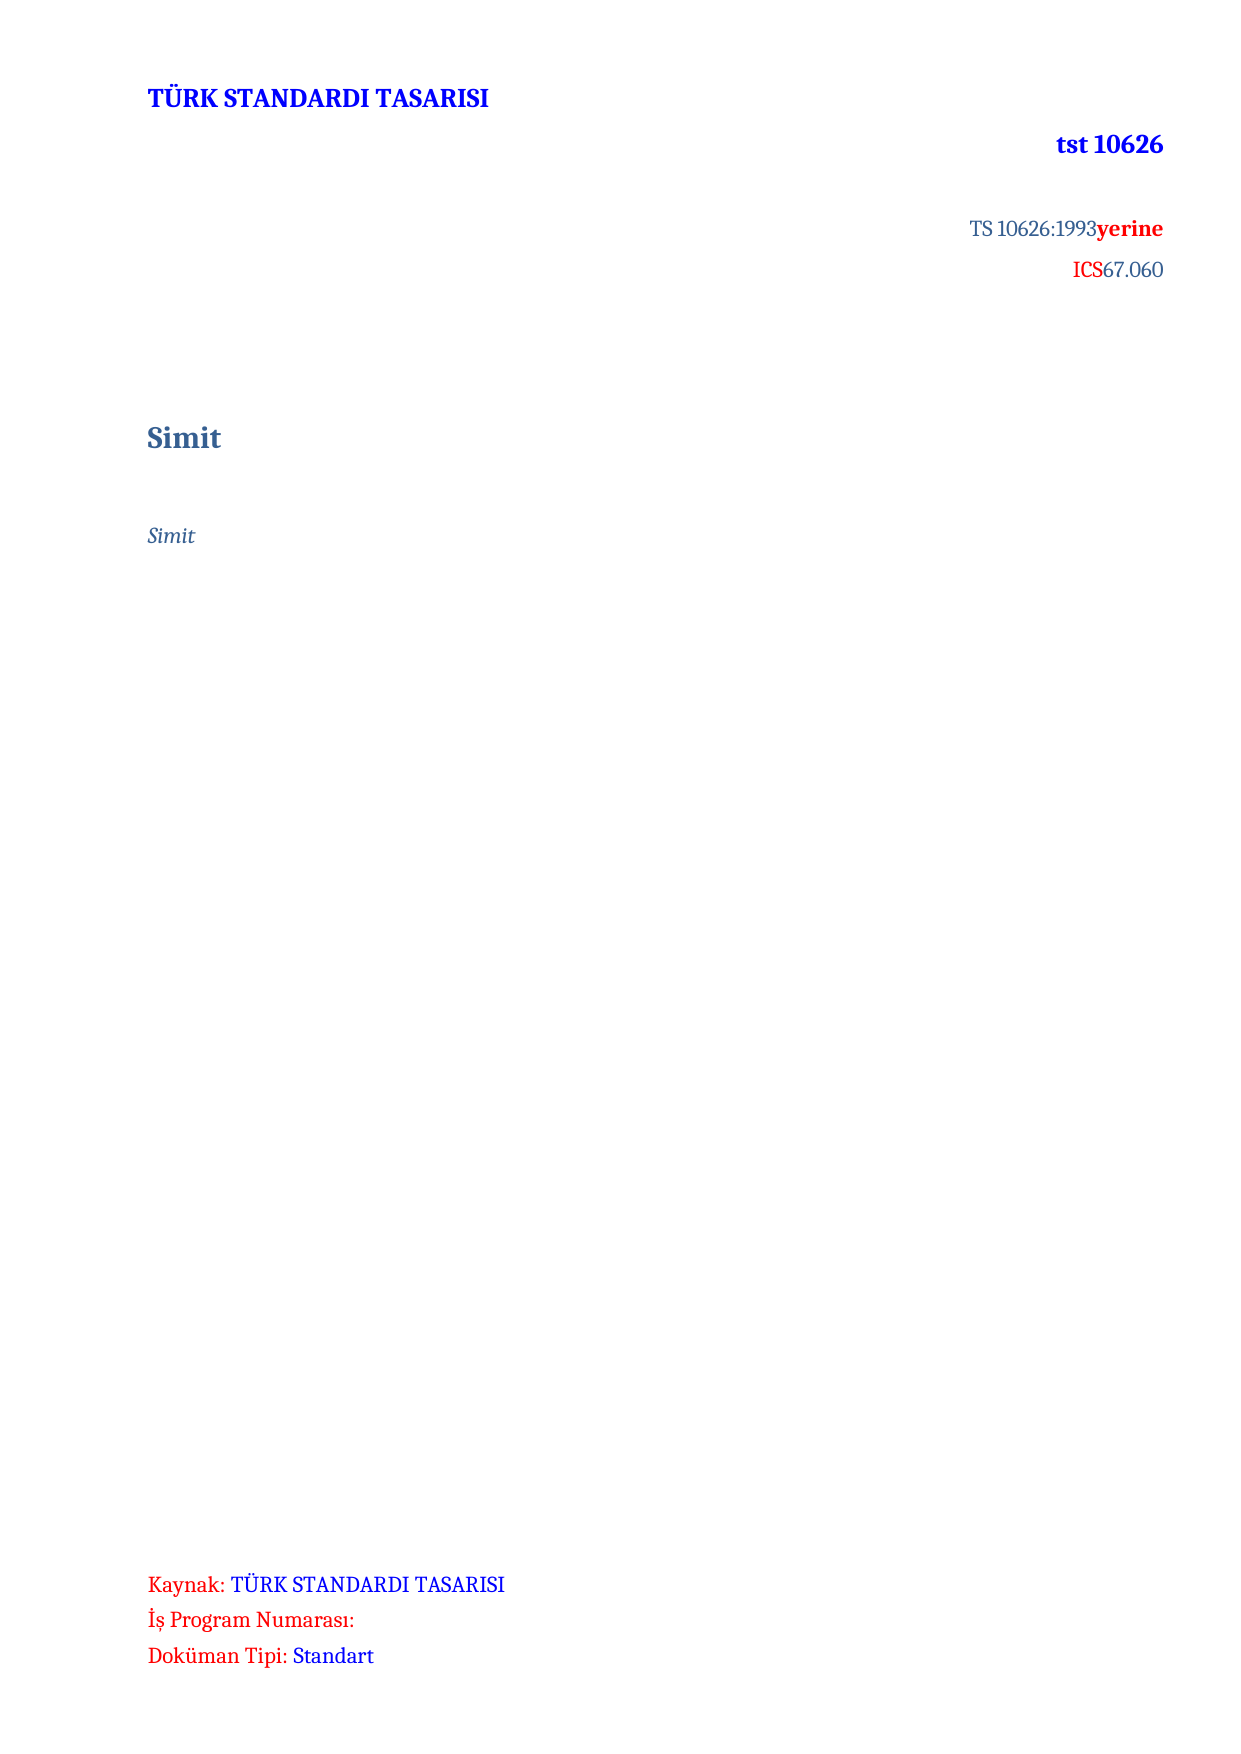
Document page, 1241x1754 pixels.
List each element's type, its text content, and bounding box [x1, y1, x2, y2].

text tst 10626 [148, 129, 1163, 160]
text TÜRK STANDARDI TASARISI [148, 83, 1163, 114]
text yerine [148, 216, 1163, 242]
text Simit [148, 523, 1163, 549]
text ICS [148, 257, 1163, 283]
